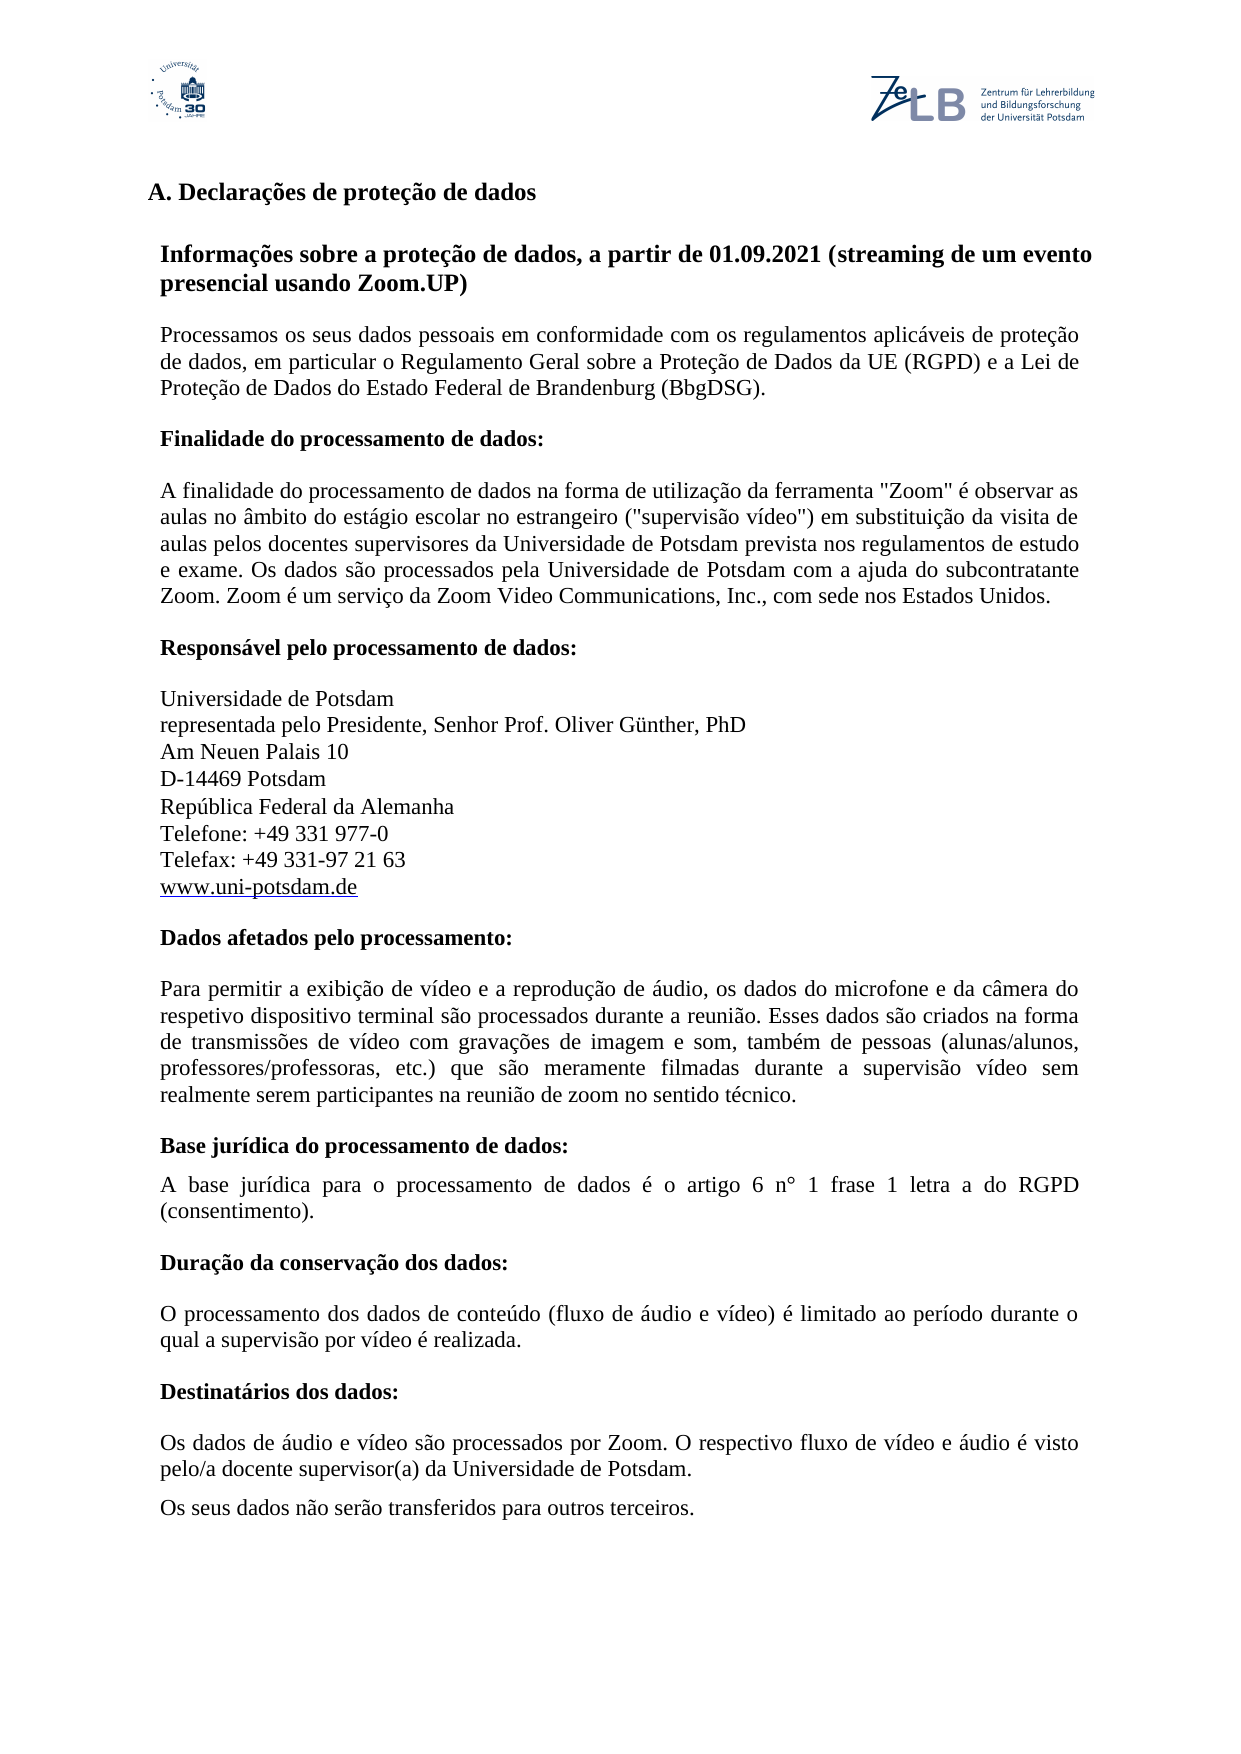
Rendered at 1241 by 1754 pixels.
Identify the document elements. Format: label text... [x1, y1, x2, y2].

text www.uni-potsdam.de [160, 873, 1093, 899]
text Processamos os seus dados pessoais em conformidade com os regulamentos aplicáveis de proteção de dados, em particular o Regulamento Geral sobre a Proteção de Dados da UE (RGPD) e a Lei de Proteção de Dados do Estado Federal de Brandenburg (BbgDSG). [160, 321, 1081, 401]
text Dados afetados pelo processamento: [160, 924, 1093, 950]
text Universidade de Potsdam [160, 685, 1093, 711]
text representada pelo Presidente, Senhor Prof. Oliver Günther, PhD [160, 711, 813, 738]
text Para permitir a exibição de vídeo e a reprodução de áudio, os dados do microfone e da câmera do respetivo dispositivo terminal são processados durante a reunião. Esses dados são criados na forma de transmissões de vídeo com gravações de imagem e som, também de pessoas (alunas/alunos, professores/professoras, etc.) que são meramente filmadas durante a supervisão vídeo sem realmente serem participantes na reunião de zoom no sentido técnico. [160, 975, 1081, 1107]
text Os dados de áudio e vídeo são processados por Zoom. O respectivo fluxo de vídeo e áudio é visto pelo/a docente supervisor(a) da Universidade de Potsdam. [160, 1429, 1080, 1482]
text Responsável pelo processamento de dados: [160, 634, 1093, 660]
text Os seus dados não serão transferidos para outros terceiros. [160, 1494, 1081, 1521]
picture [147, 59, 208, 122]
picture [871, 76, 1095, 121]
text Finalidade do processamento de dados: [160, 426, 1093, 452]
text A base jurídica para o processamento de dados é o artigo 6 n° 1 frase 1 letra a do RGPD (consentimento). [160, 1171, 1081, 1224]
text Telefax: +49 331-97 21 63 [160, 846, 1093, 873]
text D-14469 Potsdam [160, 764, 1093, 792]
text Base jurídica do processamento de dados: [160, 1132, 1093, 1158]
text Duração da conservação dos dados: [160, 1249, 1093, 1275]
text Telefone: +49 331 977-0 [160, 820, 1093, 846]
text Destinatários dos dados: [160, 1378, 1093, 1404]
text A. Declarações de proteção de dados [148, 177, 1093, 206]
text O processamento dos dados de conteúdo (fluxo de áudio e vídeo) é limitado ao período durante o qual a supervisão por vídeo é realizada. [160, 1300, 1080, 1353]
text Informações sobre a proteção de dados, a partir de 01.09.2021 (streaming de um evento presencial usando Zoom.UP) [160, 239, 1093, 296]
text República Federal da Alemanha [160, 792, 1093, 820]
text Am Neuen Palais 10 [160, 738, 813, 764]
text A finalidade do processamento de dados na forma de utilização da ferramenta "Zoom" é observar as aulas no âmbito do estágio escolar no estrangeiro ("supervisão vídeo") em substituição da visita de aulas pelos docentes supervisores da Universidade de Potsdam prevista nos regulamentos de estudo e exame. Os dados são processados pela Universidade de Potsdam com a ajuda do subcontratante Zoom. Zoom é um serviço da Zoom Video Communications, Inc., com sede nos Estados Unidos. [160, 477, 1081, 609]
